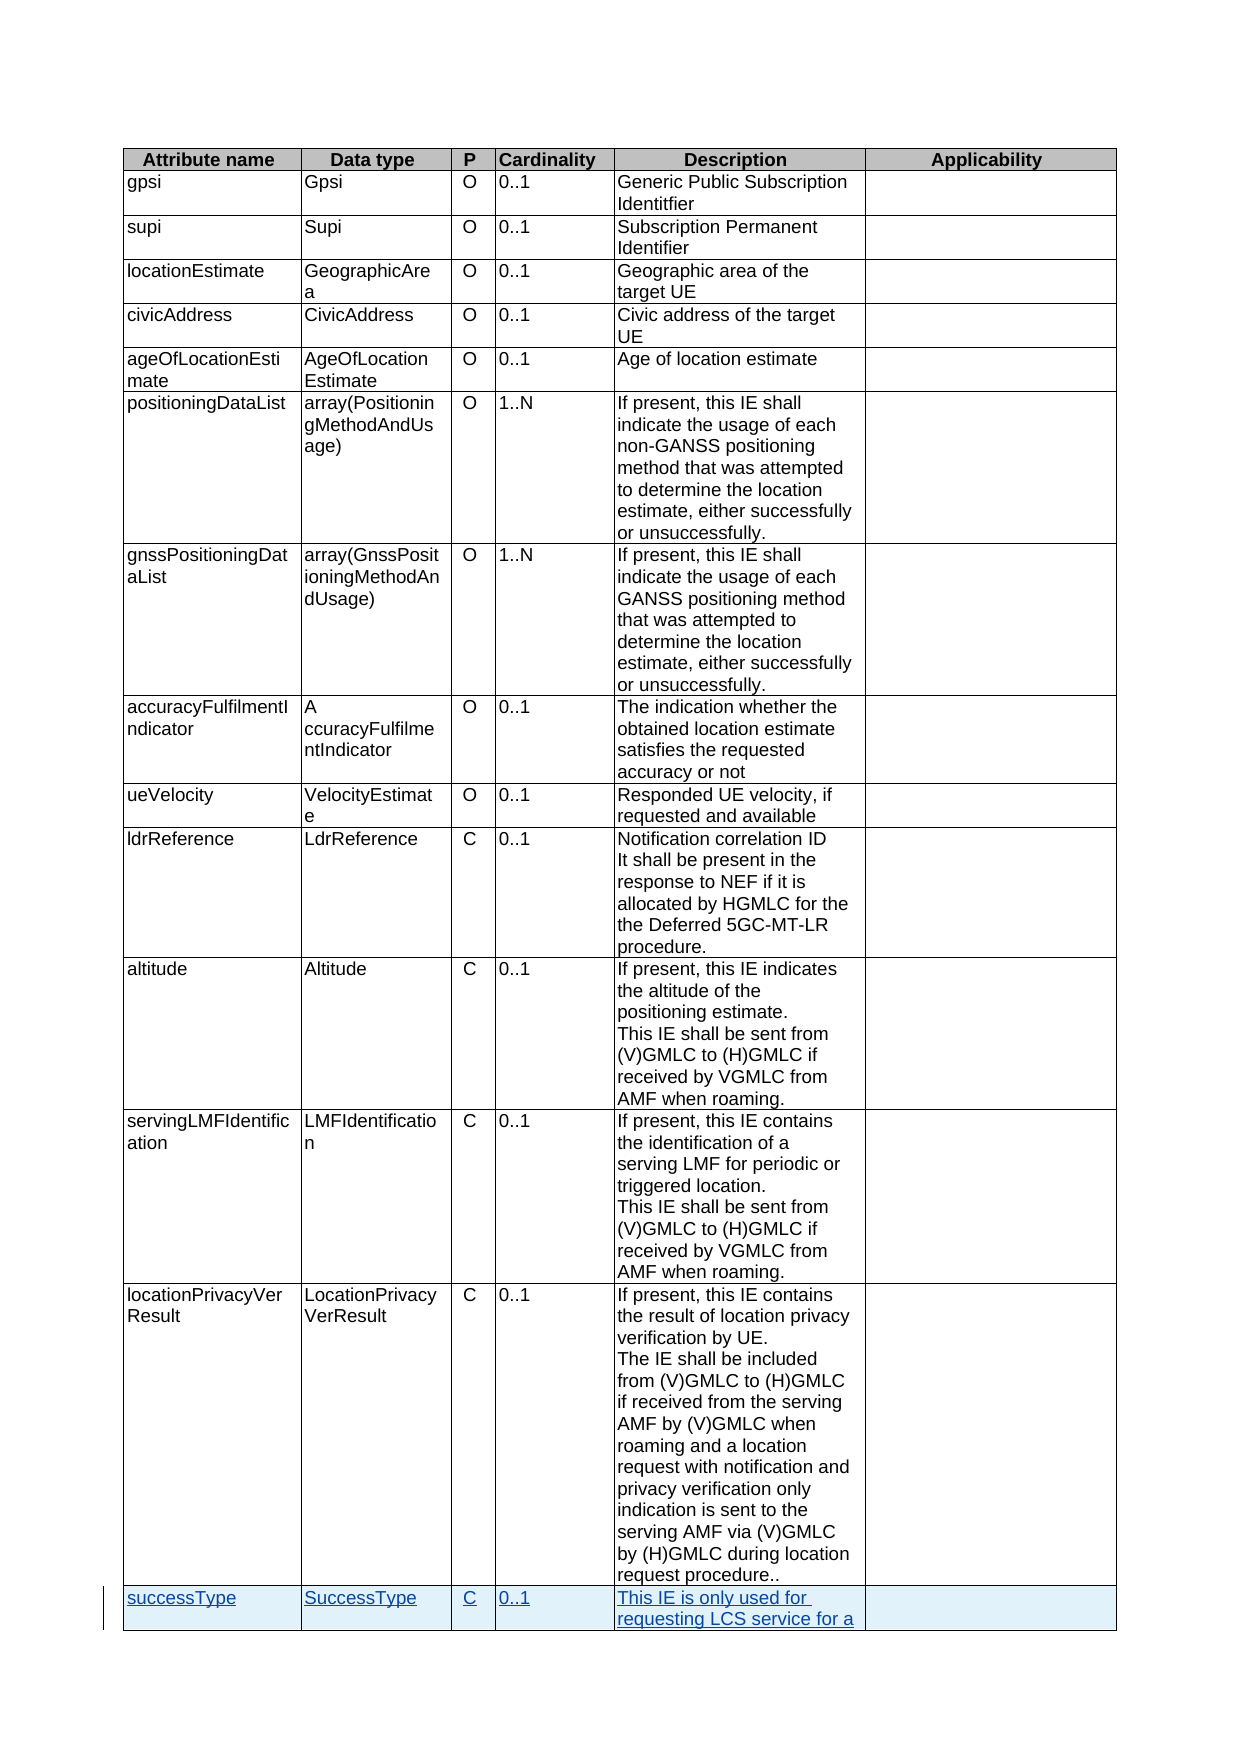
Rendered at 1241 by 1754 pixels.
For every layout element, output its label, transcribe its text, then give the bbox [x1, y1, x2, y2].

table_header Data type [302, 149, 451, 170]
table_cell 0..1 [496, 828, 614, 957]
table_cell O [452, 392, 495, 543]
table_cell ageOfLocationEstimate [124, 348, 301, 391]
table_cell 0..1 [496, 348, 614, 391]
table_header Attribute name [124, 149, 301, 170]
table_cell Altitude [302, 958, 451, 1109]
table_cell LMFIdentification [302, 1110, 451, 1282]
table_header Applicability [866, 149, 1116, 170]
table_cell 1..N [496, 392, 614, 543]
table_cell O [452, 216, 495, 259]
table_cell LdrReference [302, 828, 451, 957]
table_cell O [452, 171, 495, 214]
table_cell civicAddress [124, 304, 301, 347]
table_cell Civic address of the target UE [615, 304, 865, 347]
table_cell 0..1 [496, 171, 614, 214]
table_cell O [452, 260, 495, 303]
table_cell Responded UE velocity, if requested and available [615, 784, 865, 827]
table_cell O [452, 304, 495, 347]
table_cell CivicAddress [302, 304, 451, 347]
table_cell gnssPositioningDataList [124, 544, 301, 695]
table_cell gpsi [124, 171, 301, 214]
table_cell Subscription Permanent Identifier [615, 216, 865, 259]
table_cell Age of location estimate [615, 348, 865, 391]
table_cell [866, 696, 1116, 782]
table_cell [866, 784, 1116, 827]
table_cell If present, this IE contains the result of location privacy verification by UE. The IE shall be included from (V)GMLC to (H)GMLC if received from the serving AMF by (V)GMLC when roaming and a location request with notification and privacy verification only indication is sent to the serving AMF via (V)GMLC by (H)GMLC during location request procedure.. [615, 1284, 865, 1585]
table_cell array(PositioningMethodAndUsage) [302, 392, 451, 543]
table_cell locationEstimate [124, 260, 301, 303]
table_cell Supi [302, 216, 451, 259]
table_cell 0..1 [496, 216, 614, 259]
table_header P [452, 149, 495, 170]
table_cell 0..1 [496, 696, 614, 782]
table_cell 0..1 [496, 260, 614, 303]
table_cell The indication whether the obtained location estimate satisfies the requested accuracy or not [615, 696, 865, 782]
table_cell LocationPrivacyVerResult [302, 1284, 451, 1585]
table_cell array(GnssPositioningMethodAndUsage) [302, 544, 451, 695]
table_cell Generic Public Subscription Identitfier [615, 171, 865, 214]
table_cell If present, this IE shall indicate the usage of each GANSS positioning method that was attempted to determine the location estimate, either successfully or unsuccessfully. [615, 544, 865, 695]
table_cell If present, this IE contains the identification of a serving LMF for periodic or triggered location. This IE shall be sent from (V)GMLC to (H)GMLC if received by VGMLC from AMF when roaming. [615, 1110, 865, 1282]
table_cell Geographic area of the target UE [615, 260, 865, 303]
table_cell [866, 216, 1116, 259]
table_cell ueVelocity [124, 784, 301, 827]
table_cell C [452, 958, 495, 1109]
table_cell Gpsi [302, 171, 451, 214]
table_cell [866, 348, 1116, 391]
table_cell C [452, 828, 495, 957]
table_cell [866, 958, 1116, 1109]
table_cell positioningDataList [124, 392, 301, 543]
table_cell altitude [124, 958, 301, 1109]
table_cell [866, 828, 1116, 957]
table_cell ldrReference [124, 828, 301, 957]
table_cell GeographicArea [302, 260, 451, 303]
table_cell C [452, 1284, 495, 1585]
table_cell 0..1 [496, 784, 614, 827]
table_cell 0..1 [496, 958, 614, 1109]
table_cell 0..1 [496, 1110, 614, 1282]
table_cell locationPrivacyVerResult [124, 1284, 301, 1585]
table_cell If present, this IE indicates the altitude of the positioning estimate. This IE shall be sent from (V)GMLC to (H)GMLC if received by VGMLC from AMF when roaming. [615, 958, 865, 1109]
table_cell [866, 1110, 1116, 1282]
table_cell AgeOfLocationEstimate [302, 348, 451, 391]
table_cell [866, 171, 1116, 214]
table_cell [866, 1284, 1116, 1585]
table_header Description [615, 149, 865, 170]
table_cell If present, this IE shall indicate the usage of each non-GANSS positioning method that was attempted to determine the location estimate, either successfully or unsuccessfully. [615, 392, 865, 543]
table_cell C [452, 1110, 495, 1282]
table_cell [866, 392, 1116, 543]
table_cell 0..1 [496, 304, 614, 347]
table_cell Notification correlation ID It shall be present in the response to NEF if it is allocated by HGMLC for the the Deferred 5GC-MT-LR procedure. [615, 828, 865, 957]
table_cell [866, 304, 1116, 347]
table_cell accuracyFulfilmentIndicator [124, 696, 301, 782]
table_cell [866, 260, 1116, 303]
table_cell 1..N [496, 544, 614, 695]
table_header Cardinality [496, 149, 614, 170]
table_cell 0..1 [496, 1284, 614, 1585]
table_cell O [452, 784, 495, 827]
table_cell AccuracyFulfilmentIndicator [302, 696, 451, 782]
table_cell servingLMFIdentification [124, 1110, 301, 1282]
table_cell VelocityEstimate [302, 784, 451, 827]
table_cell O [452, 544, 495, 695]
table_cell O [452, 348, 495, 391]
table_cell [866, 544, 1116, 695]
table_cell supi [124, 216, 301, 259]
table_cell O [452, 696, 495, 782]
